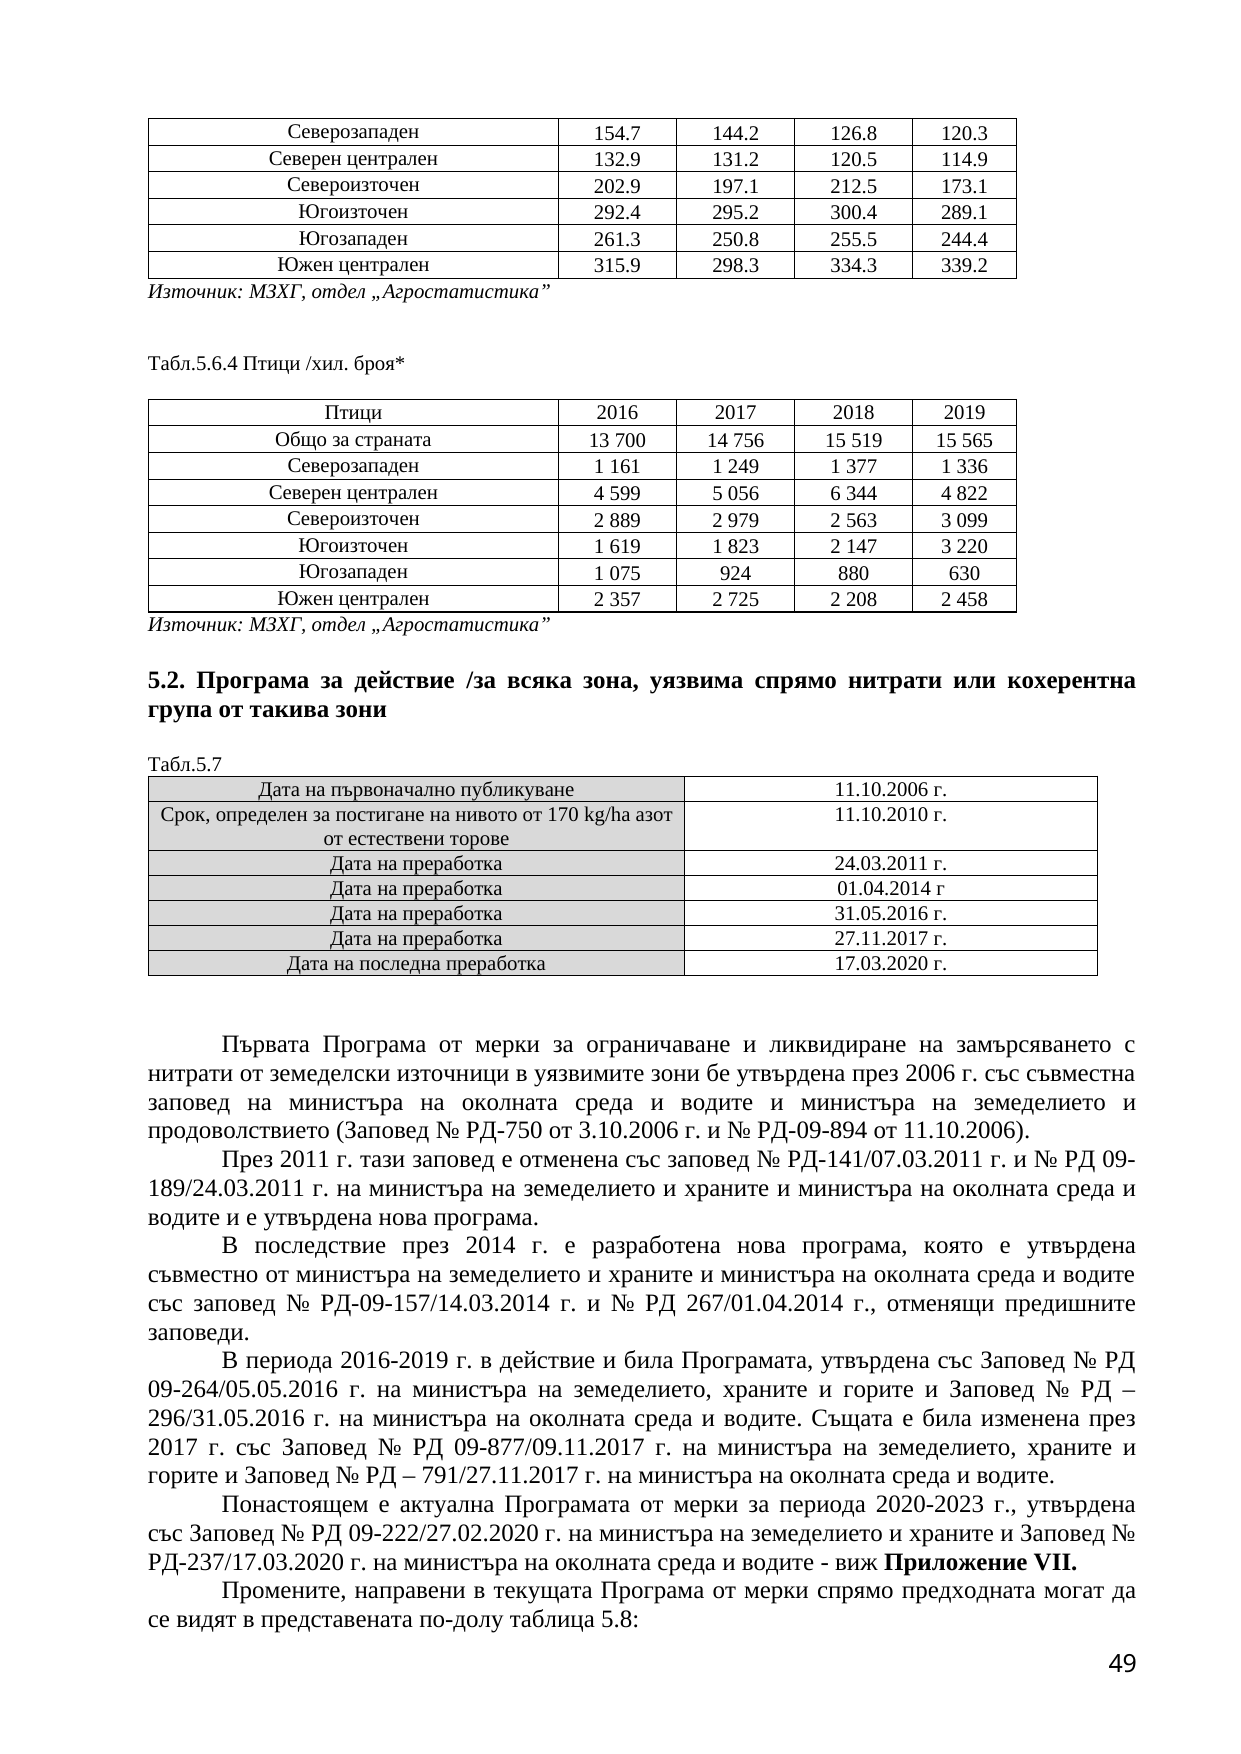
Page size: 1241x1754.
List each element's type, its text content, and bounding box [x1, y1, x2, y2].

table_cell 15 565 [913, 426, 1016, 452]
table_cell 295.2 [677, 199, 794, 224]
table_cell 17.03.2020 г. [685, 951, 1097, 975]
table_cell 300.4 [795, 199, 912, 224]
table_cell 126.8 [795, 119, 912, 145]
table_cell 2 563 [795, 506, 912, 532]
table_cell 2 357 [559, 586, 676, 611]
table_cell 31.05.2016 г. [685, 901, 1097, 925]
table_cell Дата на последна преработка [149, 951, 684, 975]
table_cell 01.04.2014 г [685, 876, 1097, 900]
table_header 2017 [677, 400, 794, 425]
table_cell 202.9 [559, 172, 676, 198]
table_cell 120.5 [795, 146, 912, 171]
text През 2011 г. тази заповед е отменена със заповед № РД-141/07.03.2011 г. и № РД 09-189/24.03.2011 г. на министъра на земеделието и храните и министъра на околната среда и водите и е утвърдена нова програма. [148, 1144, 1137, 1230]
table_cell 4 599 [559, 480, 676, 505]
table_header 2019 [913, 400, 1016, 425]
table_cell 250.8 [677, 225, 794, 251]
table_cell 5 056 [677, 480, 794, 505]
table_cell Югоизточен [149, 533, 558, 558]
table_cell 197.1 [677, 172, 794, 198]
text Табл.5.6.4 Птици /хил. броя* [148, 351, 1137, 375]
table_cell 2 725 [677, 586, 794, 611]
table_cell 2 208 [795, 586, 912, 611]
table_cell 2 889 [559, 506, 676, 532]
table_cell 292.4 [559, 199, 676, 224]
table_cell 2 147 [795, 533, 912, 558]
table_cell 1 377 [795, 453, 912, 478]
table_cell 924 [677, 559, 794, 585]
table_header Дата на първоначално публикуване [149, 777, 684, 801]
table_cell 4 822 [913, 480, 1016, 505]
table_cell 339.2 [913, 252, 1016, 277]
table_cell 289.1 [913, 199, 1016, 224]
table_header 2018 [795, 400, 912, 425]
table_cell Североизточен [149, 506, 558, 532]
table_cell 120.3 [913, 119, 1016, 145]
text 5.2. Програма за действие /за всяка зона, уязвима спрямо нитрати или кохерентна група от такива зони [148, 665, 1137, 723]
table_cell 6 344 [795, 480, 912, 505]
table_cell Югоизточен [149, 199, 558, 224]
table_cell 144.2 [677, 119, 794, 145]
table_cell Югозападен [149, 559, 558, 585]
table_cell 1 619 [559, 533, 676, 558]
table_cell 2 458 [913, 586, 1016, 611]
table_cell 24.03.2011 г. [685, 851, 1097, 875]
table_cell 27.11.2017 г. [685, 926, 1097, 950]
text Табл.5.7 [148, 751, 1137, 776]
table_cell Дата на преработка [149, 901, 684, 925]
table_cell 334.3 [795, 252, 912, 277]
text Източник: МЗХГ, отдел „Агростатистика” [148, 612, 1137, 636]
table_cell 1 075 [559, 559, 676, 585]
table_header 2016 [559, 400, 676, 425]
table_cell 1 336 [913, 453, 1016, 478]
table_cell Североизточен [149, 172, 558, 198]
table_cell Дата на преработка [149, 876, 684, 900]
text Първата Програма от мерки за ограничаване и ликвидиране на замърсяването с нитрати от земеделски източници в уязвимите зони бе утвърдена през 2006 г. със съвместна заповед на министъра на околната среда и водите и министъра на земеделието и продоволствието (Заповед № РД-750 от 3.10.2006 г. и № РД-09-894 от 11.10.2006). [148, 1029, 1137, 1144]
text В периода 2016-2019 г. в действие и била Програмата, утвърдена със Заповед № РД 09-264/05.05.2016 г. на министъра на земеделието, храните и горите и Заповед № РД – 296/31.05.2016 г. на министъра на околната среда и водите. Същата е била изменена през 2017 г. със Заповед № РД 09-877/09.11.2017 г. на министъра на земеделието, храните и горите и Заповед № РД – 791/27.11.2017 г. на министъра на околната среда и водите. [148, 1345, 1137, 1489]
table_cell 315.9 [559, 252, 676, 277]
table_header Птици [149, 400, 558, 425]
table_cell 212.5 [795, 172, 912, 198]
table_cell 2 979 [677, 506, 794, 532]
table_cell Дата на преработка [149, 926, 684, 950]
table_cell Северен централен [149, 480, 558, 505]
table_cell 173.1 [913, 172, 1016, 198]
table_cell 244.4 [913, 225, 1016, 251]
table_cell 11.10.2010 г. [685, 802, 1097, 850]
table_cell 14 756 [677, 426, 794, 452]
table_cell 13 700 [559, 426, 676, 452]
text Източник: МЗХГ, отдел „Агростатистика” [148, 278, 1137, 303]
table_cell 1 249 [677, 453, 794, 478]
table_cell 154.7 [559, 119, 676, 145]
table_cell 298.3 [677, 252, 794, 277]
table_cell 261.3 [559, 225, 676, 251]
table_cell Общо за страната [149, 426, 558, 452]
table_cell Срок, определен за постигане на нивото от 170 kg/ha азот от естествени торове [149, 802, 684, 850]
text В последствие през 2014 г. е разработена нова програма, която е утвърдена съвместно от министъра на земеделието и храните и министъра на околната среда и водите със заповед № РД-09-157/14.03.2014 г. и № РД 267/01.04.2014 г., отменящи предишните заповеди. [148, 1230, 1137, 1345]
table_cell 114.9 [913, 146, 1016, 171]
table_cell 15 519 [795, 426, 912, 452]
table_cell 1 823 [677, 533, 794, 558]
table_cell Северозападен [149, 119, 558, 145]
table_cell 255.5 [795, 225, 912, 251]
table_cell 3 099 [913, 506, 1016, 532]
text Понастоящем е актуална Програмата от мерки за периода 2020-2023 г., утвърдена със Заповед № РД 09-222/27.02.2020 г. на министъра на земеделието и храните и Заповед № РД-237/17.03.2020 г. на министъра на околната среда и водите - виж Приложение VII. [148, 1489, 1137, 1575]
table_cell Южен централен [149, 252, 558, 277]
table_cell Южен централен [149, 586, 558, 611]
table_cell Северозападен [149, 453, 558, 478]
table_cell 132.9 [559, 146, 676, 171]
table_cell 1 161 [559, 453, 676, 478]
table_cell Югозападен [149, 225, 558, 251]
table_header 11.10.2006 г. [685, 777, 1097, 801]
table_cell 3 220 [913, 533, 1016, 558]
table_cell Дата на преработка [149, 851, 684, 875]
table_cell 880 [795, 559, 912, 585]
table_cell Северен централен [149, 146, 558, 171]
table_cell 131.2 [677, 146, 794, 171]
text Промените, направени в текущата Програма от мерки спрямо предходната могат да се видят в представената по-долу таблица 5.8: [148, 1575, 1137, 1633]
table_cell 630 [913, 559, 1016, 585]
